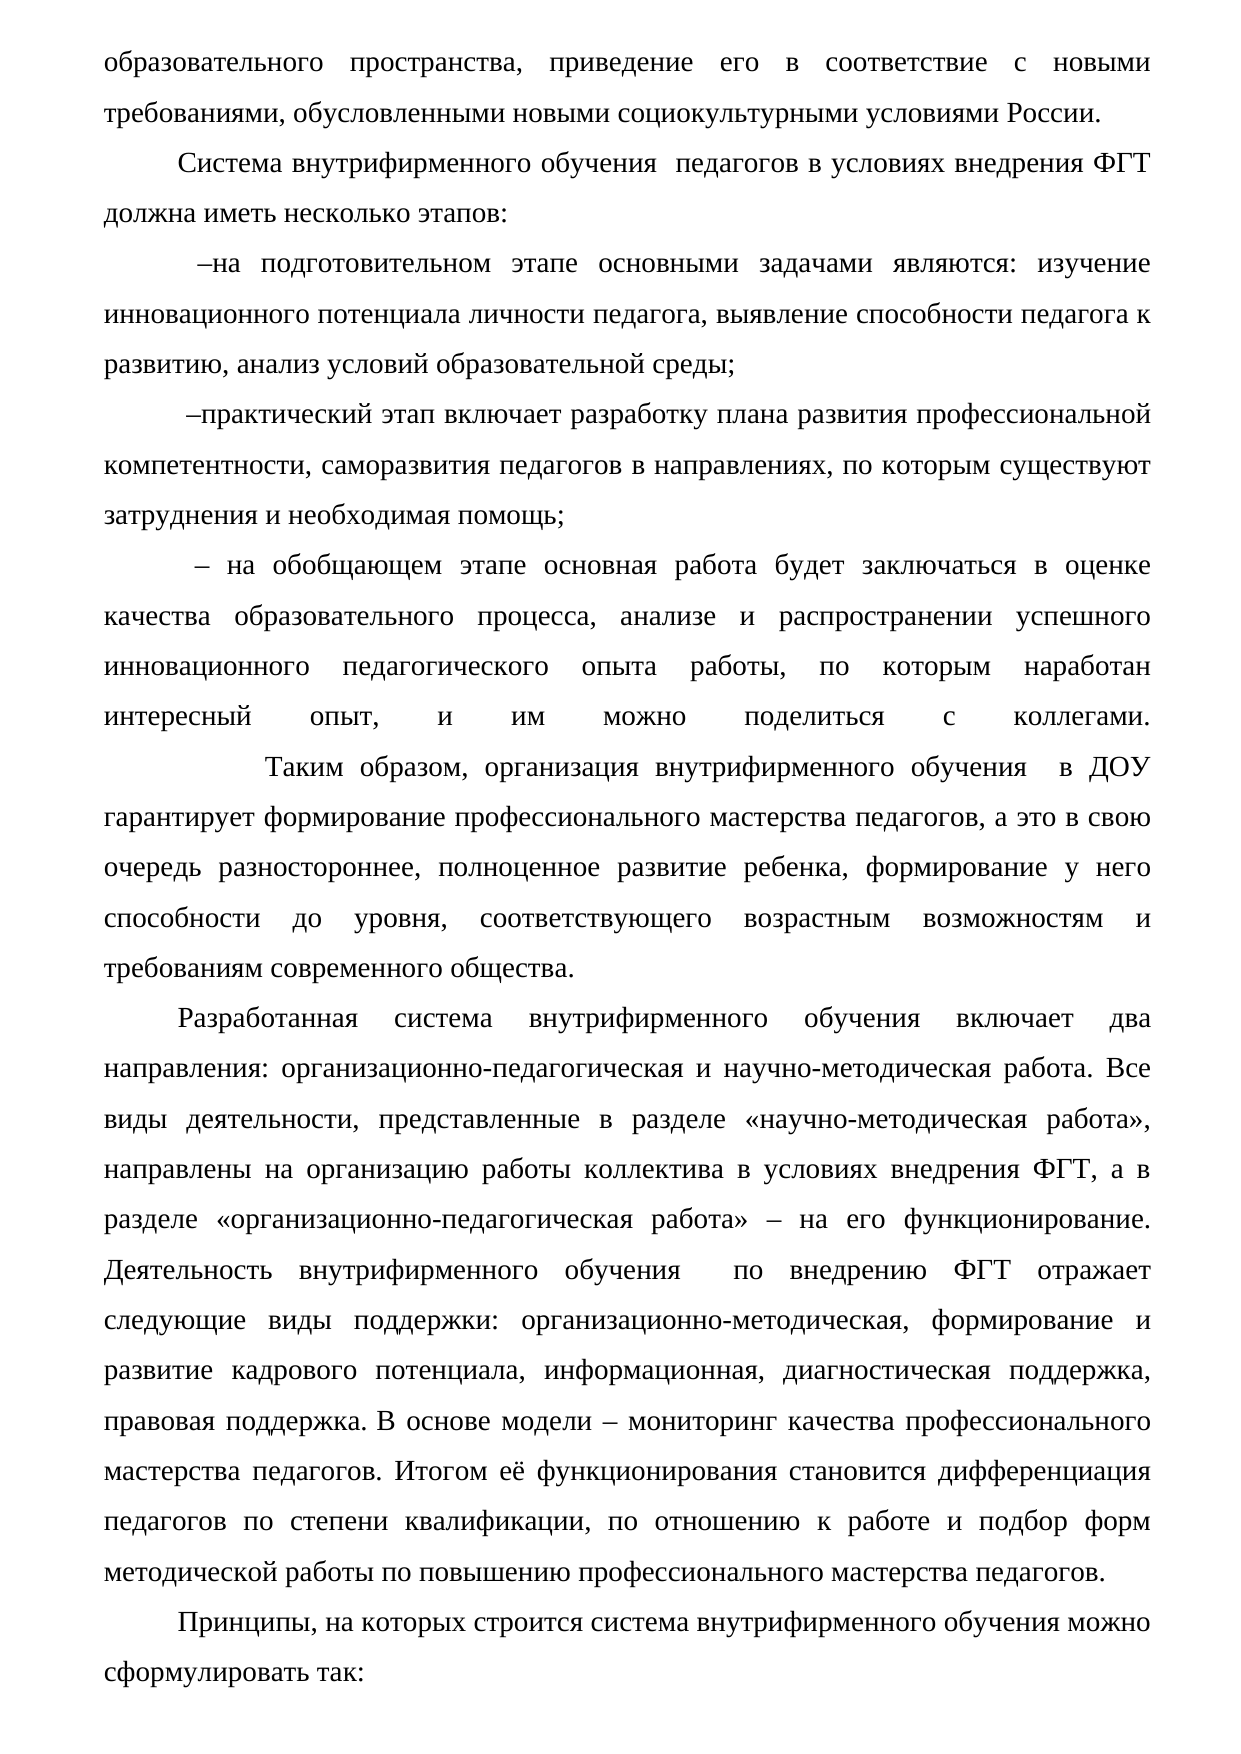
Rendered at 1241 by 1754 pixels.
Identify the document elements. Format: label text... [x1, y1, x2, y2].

text –практический этап включает разработку плана развития профессиональной компетентности, саморазвития педагогов в направлениях, по которым существуют затруднения и необходимая помощь; [103, 397, 1152, 531]
text –на подготовительном этапе основными задачами являются: изучение инновационного потенциала личности педагога, выявление способности педагога к развитию, анализ условий образовательной среды; [103, 246, 1152, 380]
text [103, 44, 1152, 128]
text Разработанная система внутрифирменного обучения включает два направления: организационно-педагогическая и научно-методическая работа. Все виды деятельности, представленные в разделе «научно-методическая работа», направлены на организацию работы коллектива в условиях внедрения ФГТ, а в разделе «организационно-педагогическая работа» – на его функционирование. Деятельность внутрифирменного обучения по внедрению ФГТ отражает следующие виды поддержки: организационно-методическая, формирование и развитие кадрового потенциала, информационная, диагностическая поддержка, правовая поддержка. В основе модели – мониторинг качества профессионального мастерства педагогов. Итогом её функционирования становится дифференциация педагогов по степени квалификации, по отношению к работе и подбор форм методической работы по повышению профессионального мастерства педагогов. [103, 1000, 1152, 1587]
text – на обобщающем этапе основная работа будет заключаться в оценке качества образовательного процесса, анализе и распространении успешного инновационного педагогического опыта работы, по которым наработан интересный опыт, и им можно поделиться с коллегами. Таким образом, организация внутрифирменного обучения в ДОУ гарантирует формирование профессионального мастерства педагогов, а это в свою очередь разностороннее, полноценное развитие ребенка, формирование у него способности до уровня, соответствующего возрастным возможностям и требованиям современного общества. [103, 547, 1152, 983]
text Принципы, на которых строится система внутрифирменного обучения можно сформулировать так: [103, 1604, 1152, 1688]
text Система внутрифирменного обучения педагогов в условиях внедрения ФГТ должна иметь несколько этапов: [103, 145, 1152, 229]
